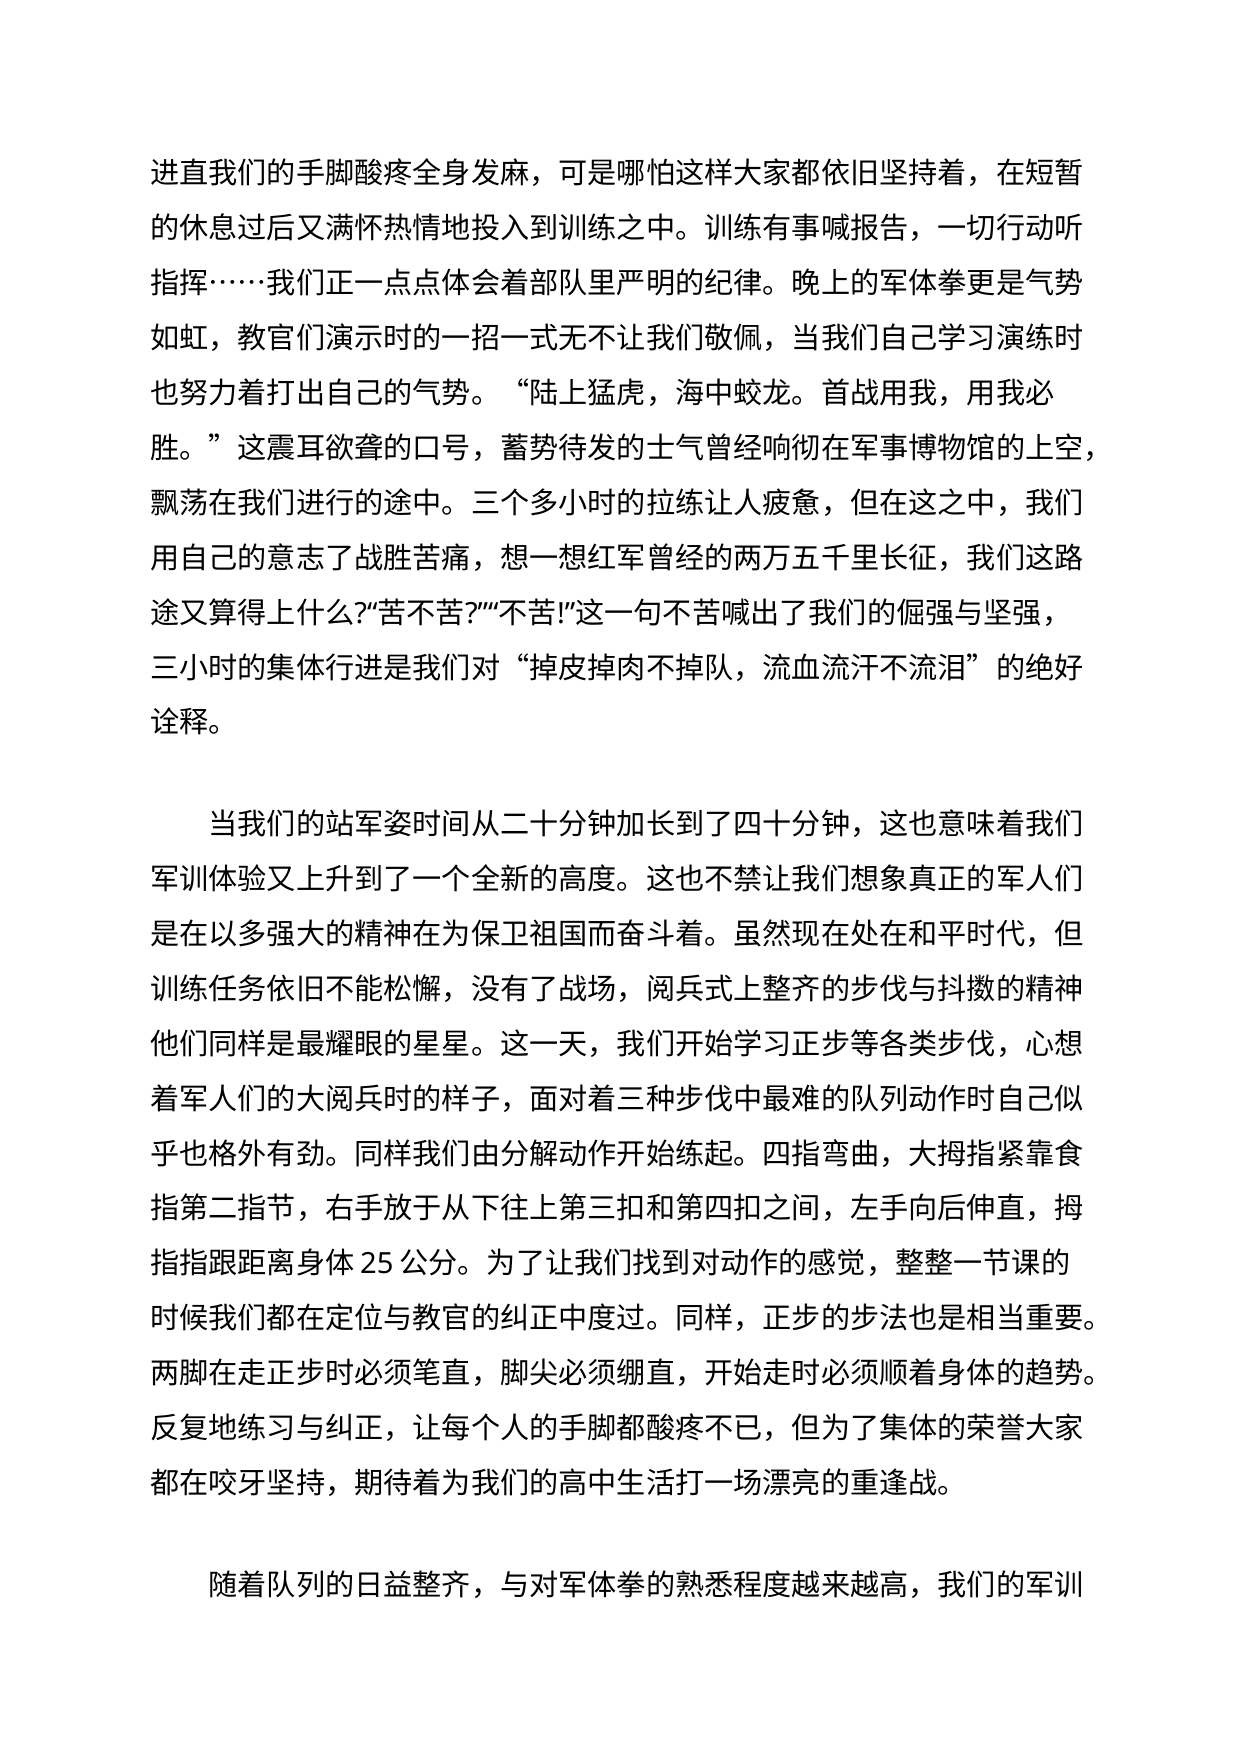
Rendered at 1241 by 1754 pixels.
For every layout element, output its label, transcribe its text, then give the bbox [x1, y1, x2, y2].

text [150, 1561, 1090, 1604]
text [150, 150, 1090, 741]
text 当我们的站军姿时间从二十分钟加长到了四十分钟，这也意味着我们军训体验又上升到了一个全新的高度。这也不禁让我们想象真正的军人们是在以多强大的精神在为保卫祖国而奋斗着。虽然现在处在和平时代，但训练任务依旧不能松懈，没有了战场，阅兵式上整齐的步伐与抖擞的精神他们同样是最耀眼的星星。这一天，我们开始学习正步等各类步伐，心想着军人们的大阅兵时的样子，面对着三种步伐中最难的队列动作时自己似乎也格外有劲。同样我们由分解动作开始练起。四指弯曲，大拇指紧靠食指第二指节，右手放于从下往上第三扣和第四扣之间，左手向后伸直，拇指指跟距离身体25公分。为了让我们找到对动作的感觉，整整一节课的时候我们都在定位与教官的纠正中度过。同样，正步的步法也是相当重要。两脚在走正步时必须笔直，脚尖必须绷直，开始走时必须顺着身体的趋势。反复地练习与纠正，让每个人的手脚都酸疼不已，但为了集体的荣誉大家都在咬牙坚持，期待着为我们的高中生活打一场漂亮的重逢战。 [150, 801, 1090, 1502]
